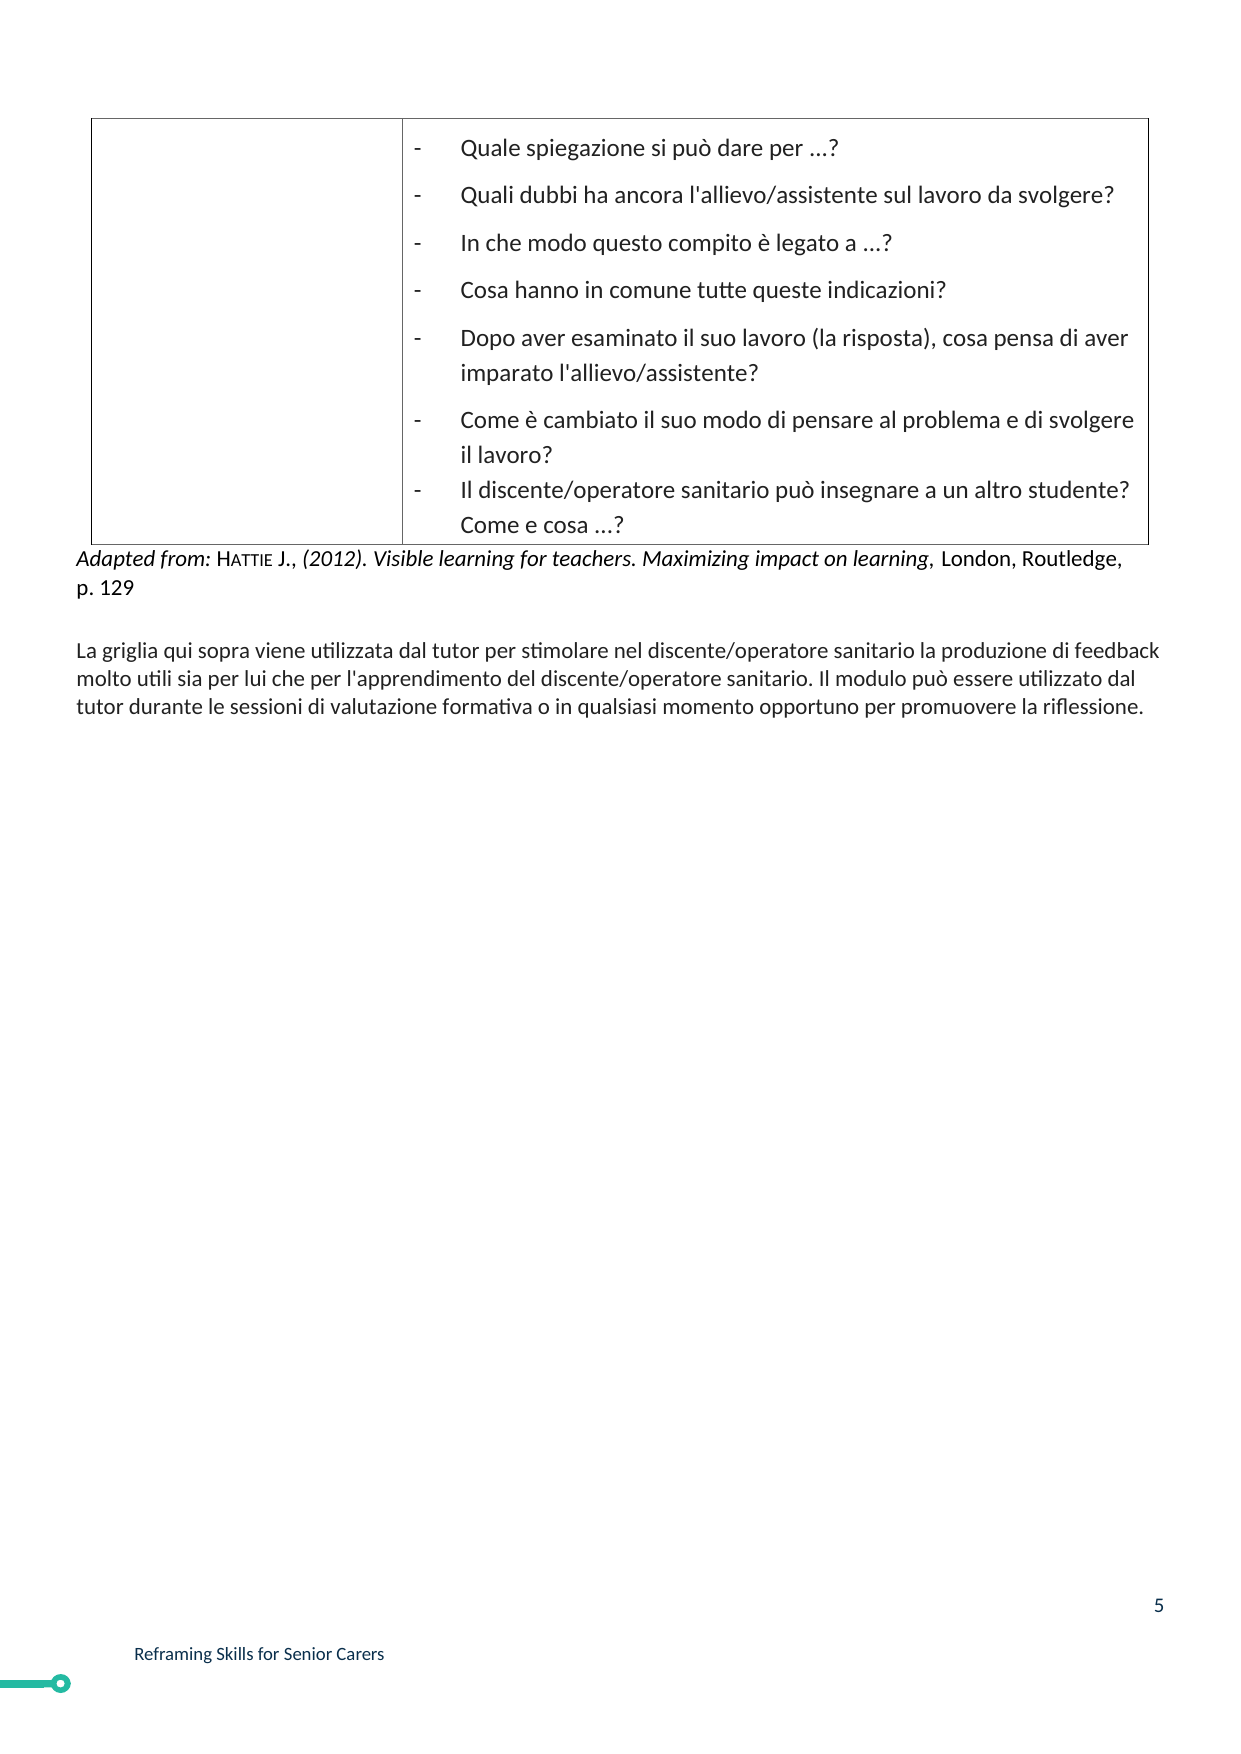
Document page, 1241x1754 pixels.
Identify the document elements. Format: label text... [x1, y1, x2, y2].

text La griglia qui sopra viene utilizzata dal tutor per stimolare nel discente/operatore sanitario la produzione di feedback molto utili sia per lui che per l'apprendimento del discente/operatore sanitario. Il modulo può essere utilizzato dal tutor durante le sessioni di valutazione formativa o in qualsiasi momento opportuno per promuovere la riflessione. [76, 636, 1164, 720]
text Adapted from: Hattie J., (2012). Visible learning for teachers. Maximizing impact on learning, London, Routledge, p. 129 [76, 544, 1135, 601]
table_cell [92, 119, 402, 543]
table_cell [403, 119, 1148, 543]
